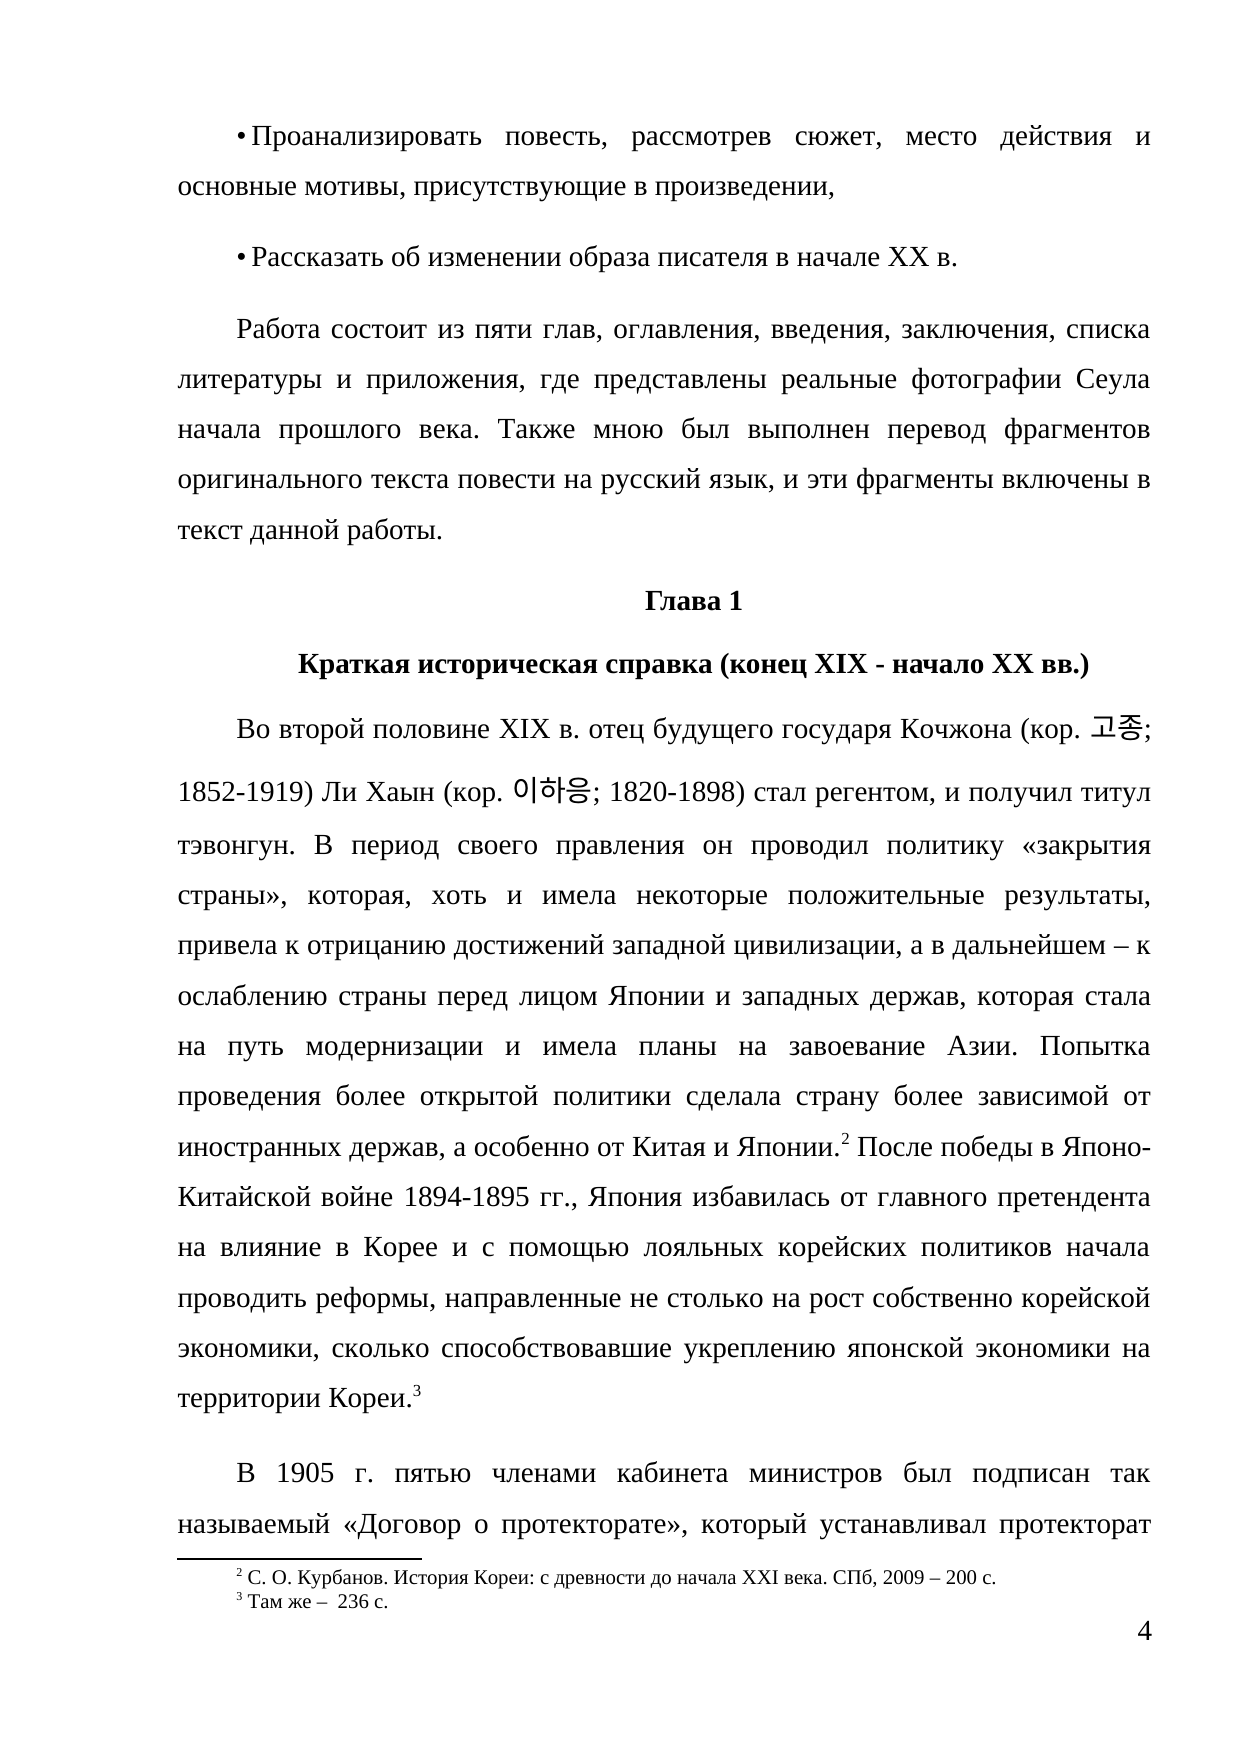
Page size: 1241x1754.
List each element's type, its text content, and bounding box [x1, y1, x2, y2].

text • Проанализировать повесть, рассмотрев сюжет, место действия и основные мотивы, присутствующие в произведении, [177, 118, 1152, 202]
subtitle Глава 1 [177, 583, 1152, 617]
text Работа состоит из пяти глав, оглавления, введения, заключения, списка литературы и приложения, где представлены реальные фотографии Сеула начала прошлого века. Также мною был выполнен перевод фрагментов оригинального текста повести на русский язык, и эти фрагменты включены в текст данной работы. [177, 311, 1152, 546]
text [177, 1456, 1152, 1539]
text • Рассказать об изменении образа писателя в начале XX в. [177, 239, 1152, 273]
text Во второй половине XIX в. отец будущего государя Кочжона (кор. 고종; 1852-1919) Ли Хаын (кор. 이하응; 1820-1898) стал регентом, и получил титул тэвонгун. В период своего правления он проводил политику «закрытия страны», которая, хоть и имела некоторые положительные результаты, привела к отрицанию достижений западной цивилизации, а в дальнейшем – к ослаблению страны перед лицом Японии и западных держав, которая стала на путь модернизации и имела планы на завоевание Азии. Попытка проведения более открытой политики сделала страну более зависимой от иностранных держав, а особенно от Китая и Японии. После победы в Японо-Китайской войне 1894-1895 гг., Япония избавилась от главного претендента на влияние в Корее и с помощью лояльных корейских политиков начала проводить реформы, направленные не столько на рост собственно корейской экономики, сколько способствовавшие укреплению японской экономики на территории Кореи. [177, 704, 1152, 1414]
subtitle Краткая историческая справка (конец XIX - начало XX вв.) [177, 646, 1152, 679]
